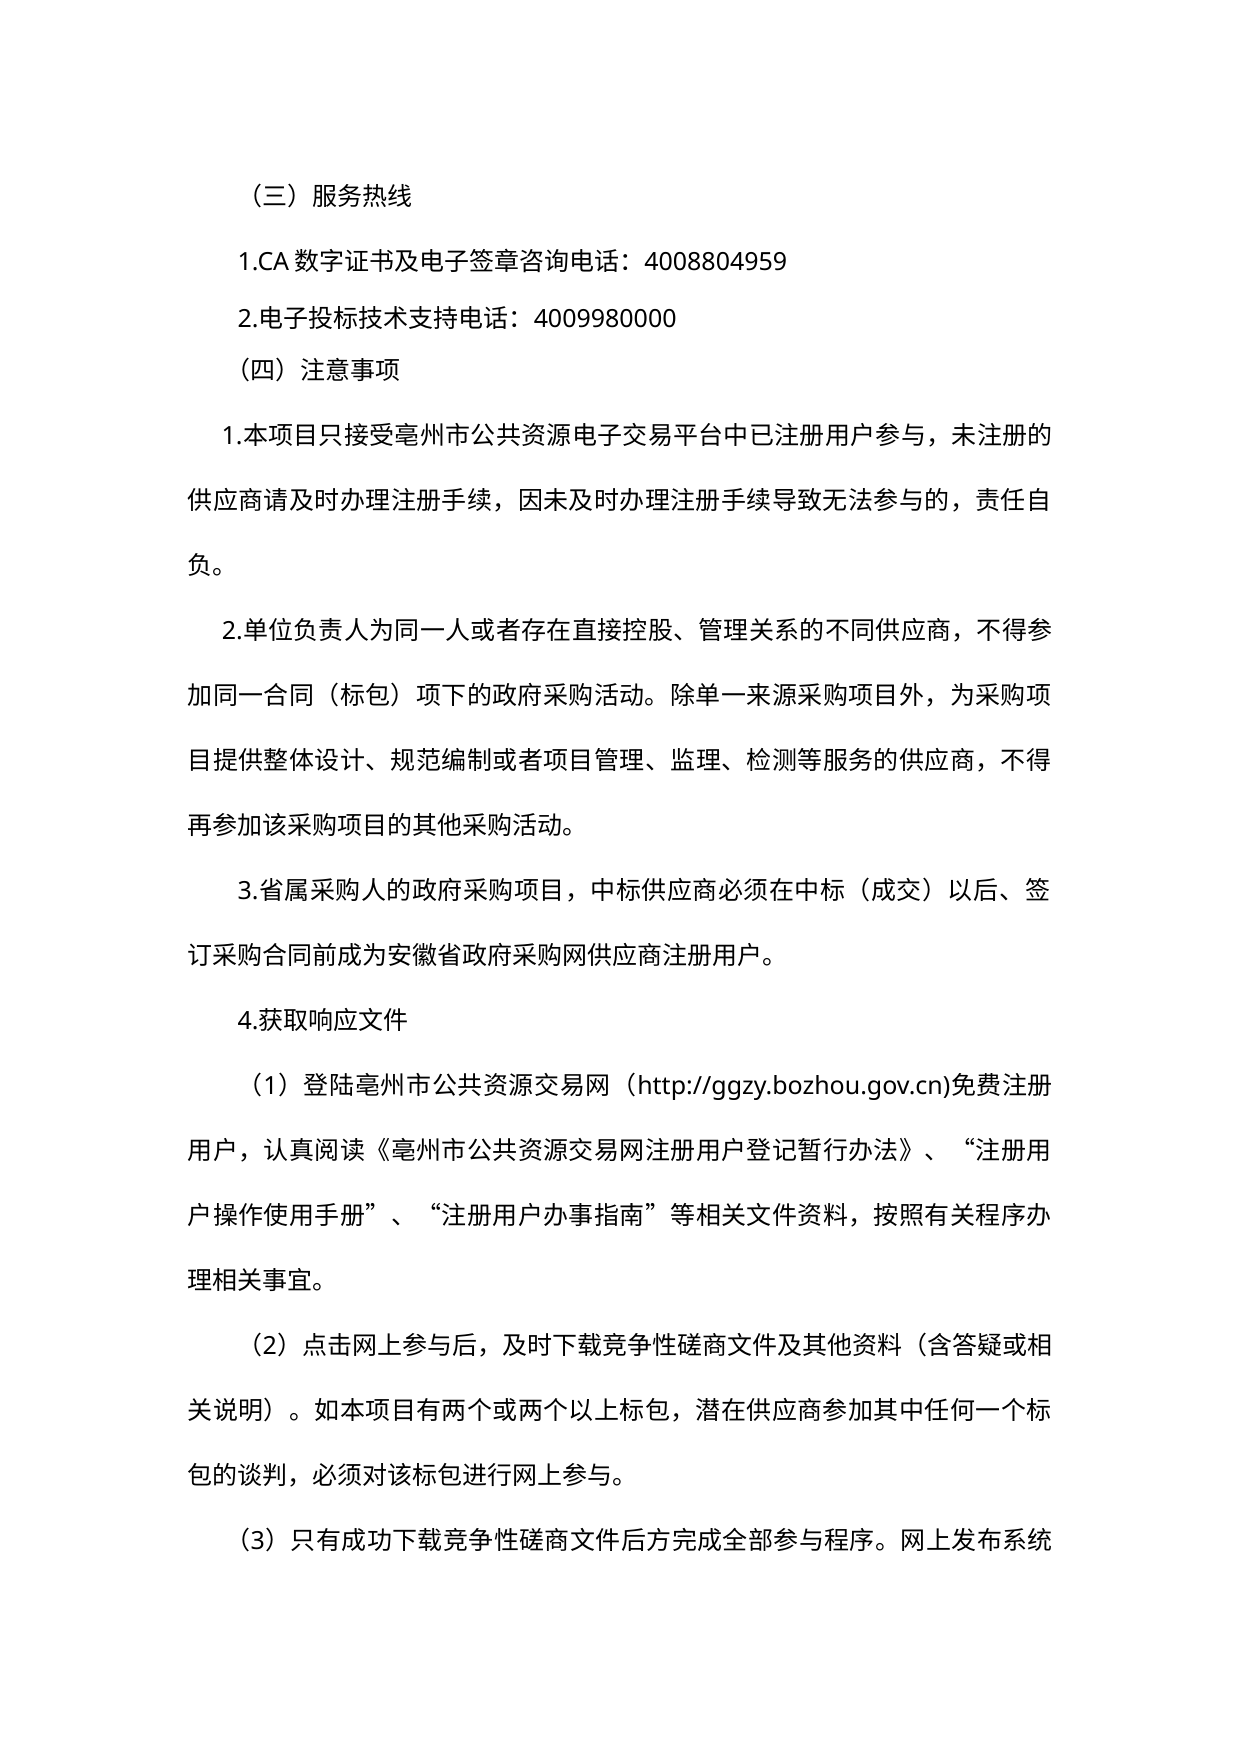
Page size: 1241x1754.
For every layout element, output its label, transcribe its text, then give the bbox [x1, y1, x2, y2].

text 1.CA数字证书及电子签章咨询电话：4008804959 [187, 227, 1053, 292]
text 2.单位负责人为同一人或者存在直接控股、管理关系的不同供应商，不得参加同一合同（标包）项下的政府采购活动。除单一来源采购项目外，为采购项目提供整体设计、规范编制或者项目管理、监理、检测等服务的供应商，不得再参加该采购项目的其他采购活动。 [187, 596, 1053, 856]
text 2.电子投标技术支持电话：4009980000 [187, 292, 1053, 336]
text 3.省属采购人的政府采购项目，中标供应商必须在中标（成交）以后、签订采购合同前成为安徽省政府采购网供应商注册用户。 [187, 856, 1053, 986]
text 4.获取响应文件 [187, 986, 1053, 1051]
text （2）点击网上参与后，及时下载竞争性磋商文件及其他资料（含答疑或相关说明）。如本项目有两个或两个以上标包，潜在供应商参加其中任何一个标包的谈判，必须对该标包进行网上参与。 [187, 1311, 1053, 1506]
text （1）登陆亳州市公共资源交易网（http://ggzy.bozhou.gov.cn)免费注册用户，认真阅读《亳州市公共资源交易网注册用户登记暂行办法》、“注册用户操作使用手册”、“注册用户办事指南”等相关文件资料，按照有关程序办理相关事宜。 [187, 1051, 1053, 1311]
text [187, 1506, 1053, 1571]
text （四）注意事项 [187, 336, 1053, 401]
text （三）服务热线 [187, 162, 1053, 227]
text 1.本项目只接受亳州市公共资源电子交易平台中已注册用户参与，未注册的供应商请及时办理注册手续，因未及时办理注册手续导致无法参与的，责任自负。 [187, 401, 1053, 596]
